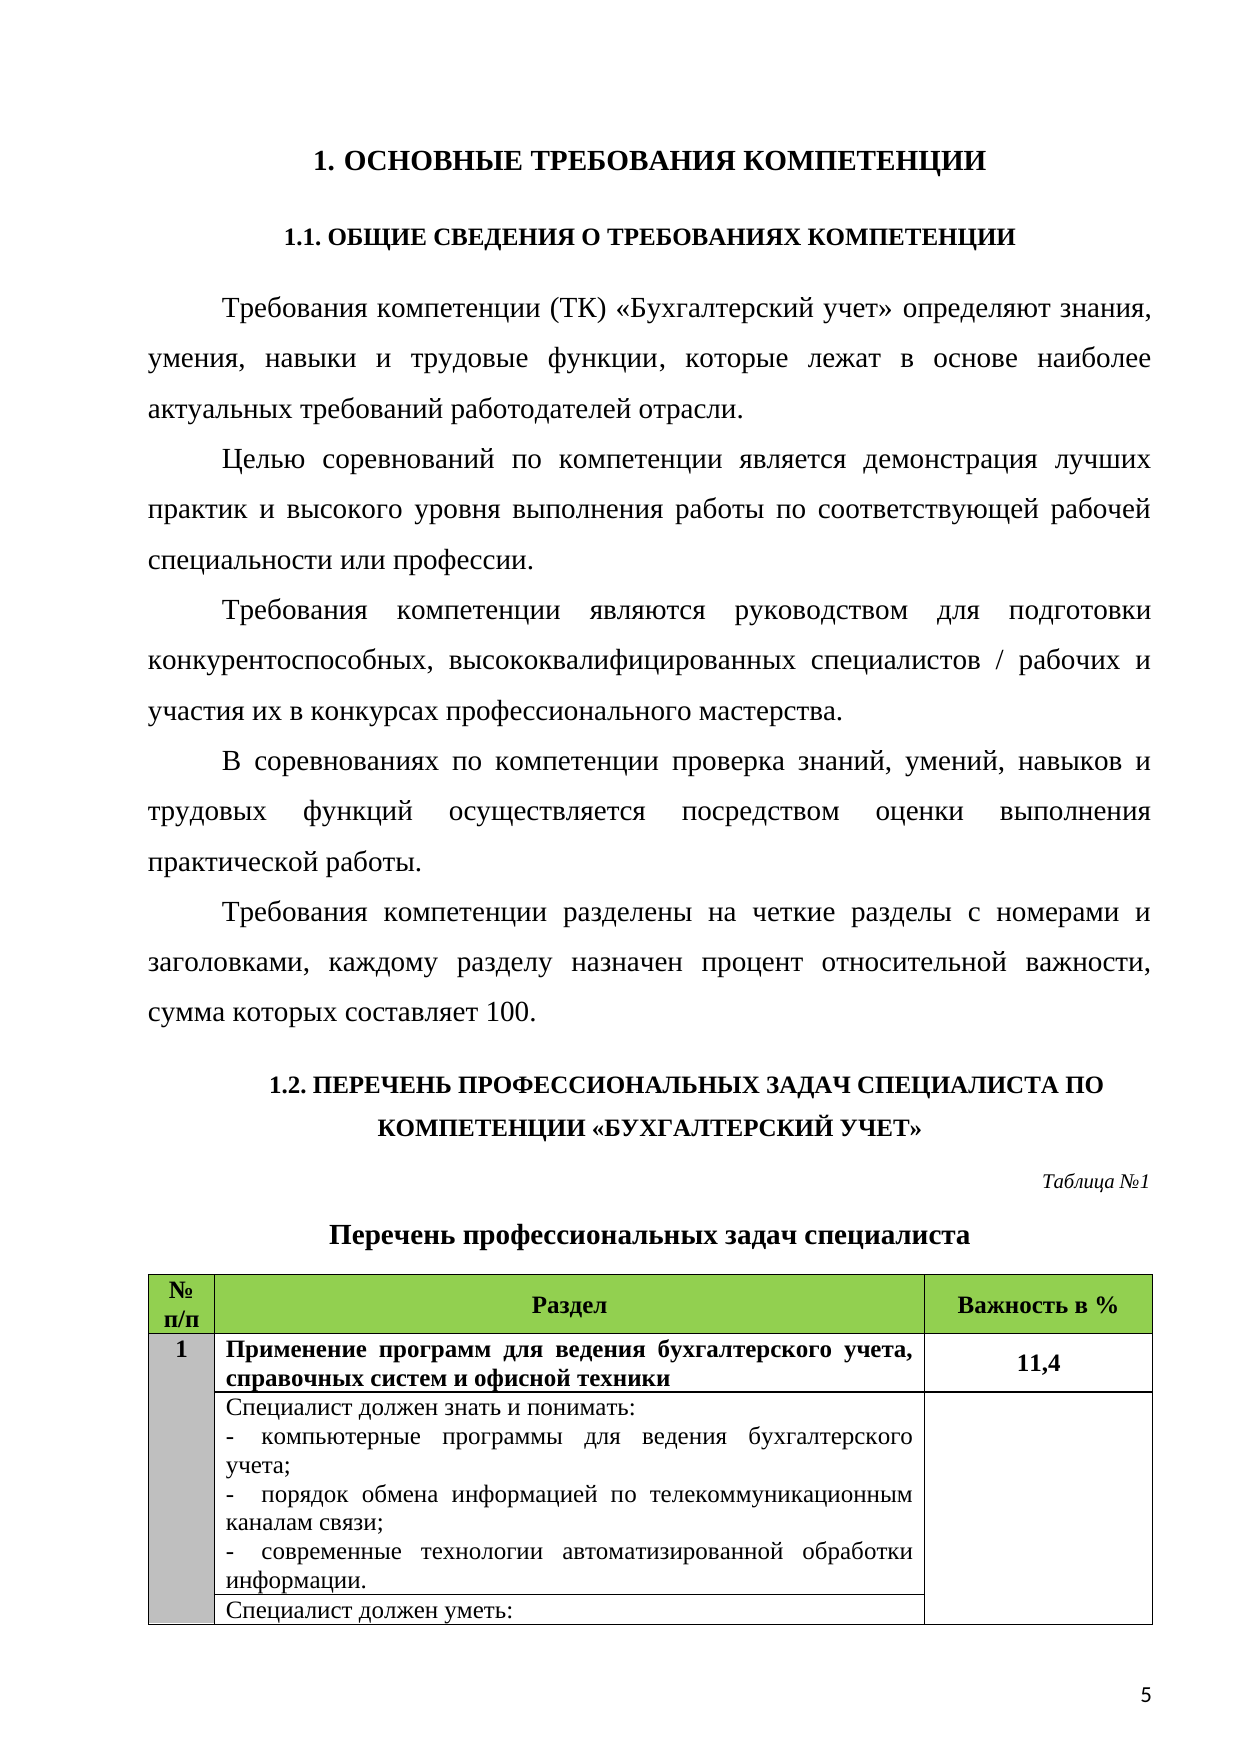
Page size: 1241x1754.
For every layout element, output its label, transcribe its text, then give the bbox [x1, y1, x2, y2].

text 1. ОСНОВНЫЕ ТРЕБОВАНИЯ КОМПЕТЕНЦИИ [148, 143, 1152, 177]
table_cell Применение программ для ведения бухгалтерского учета, справочных систем и офисной техники [215, 1334, 924, 1391]
text В соревнованиях по компетенции проверка знаний, умений, навыков и трудовых функций осуществляется посредством оценки выполнения практической работы. [148, 743, 1152, 877]
text 1.1. ОБЩИЕ СВЕДЕНИЯ О ТРЕБОВАНИЯХ КОМПЕТЕНЦИИ [148, 222, 1152, 251]
text Требования компетенции являются руководством для подготовки конкурентоспособных, высококвалифицированных специалистов / рабочих и участия их в конкурсах профессионального мастерства. [148, 592, 1152, 726]
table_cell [215, 1595, 924, 1623]
table_header Раздел [215, 1275, 924, 1333]
table_cell Специалист должен знать и понимать: компьютерные программы для ведения бухгалтерского учета; порядок обмена информацией по телекоммуникационным каналам связи; современные технологии автоматизированной обработки информации. [215, 1393, 924, 1594]
table_cell [925, 1393, 1152, 1623]
text Целью соревнований по компетенции является демонстрация лучших практик и высокого уровня выполнения работы по соответствующей рабочей специальности или профессии. [148, 441, 1152, 575]
table_cell 1 [149, 1334, 214, 1623]
table_cell 11,4 [925, 1334, 1152, 1391]
text Перечень профессиональных задач специалиста [148, 1217, 1152, 1250]
text Требования компетенции разделены на четкие разделы с номерами и заголовками, каждому разделу назначен процент относительной важности, сумма которых составляет 100. [148, 894, 1152, 1028]
table_header № п/п [149, 1275, 214, 1333]
text Таблица №1 [148, 1169, 1152, 1193]
text 1.2. ПЕРЕЧЕНЬ ПРОФЕССИОНАЛЬНЫХ ЗАДАЧ СПЕЦИАЛИСТА ПО КОМПЕТЕНЦИИ «БУХГАЛТЕРСКИЙ УЧЕТ» [148, 1070, 1152, 1142]
table_header Важность в % [925, 1275, 1152, 1333]
text Требования компетенции (ТК) «Бухгалтерский учет» определяют знания, умения, навыки и трудовые функции, которые лежат в основе наиболее актуальных требований работодателей отрасли. [148, 290, 1152, 424]
